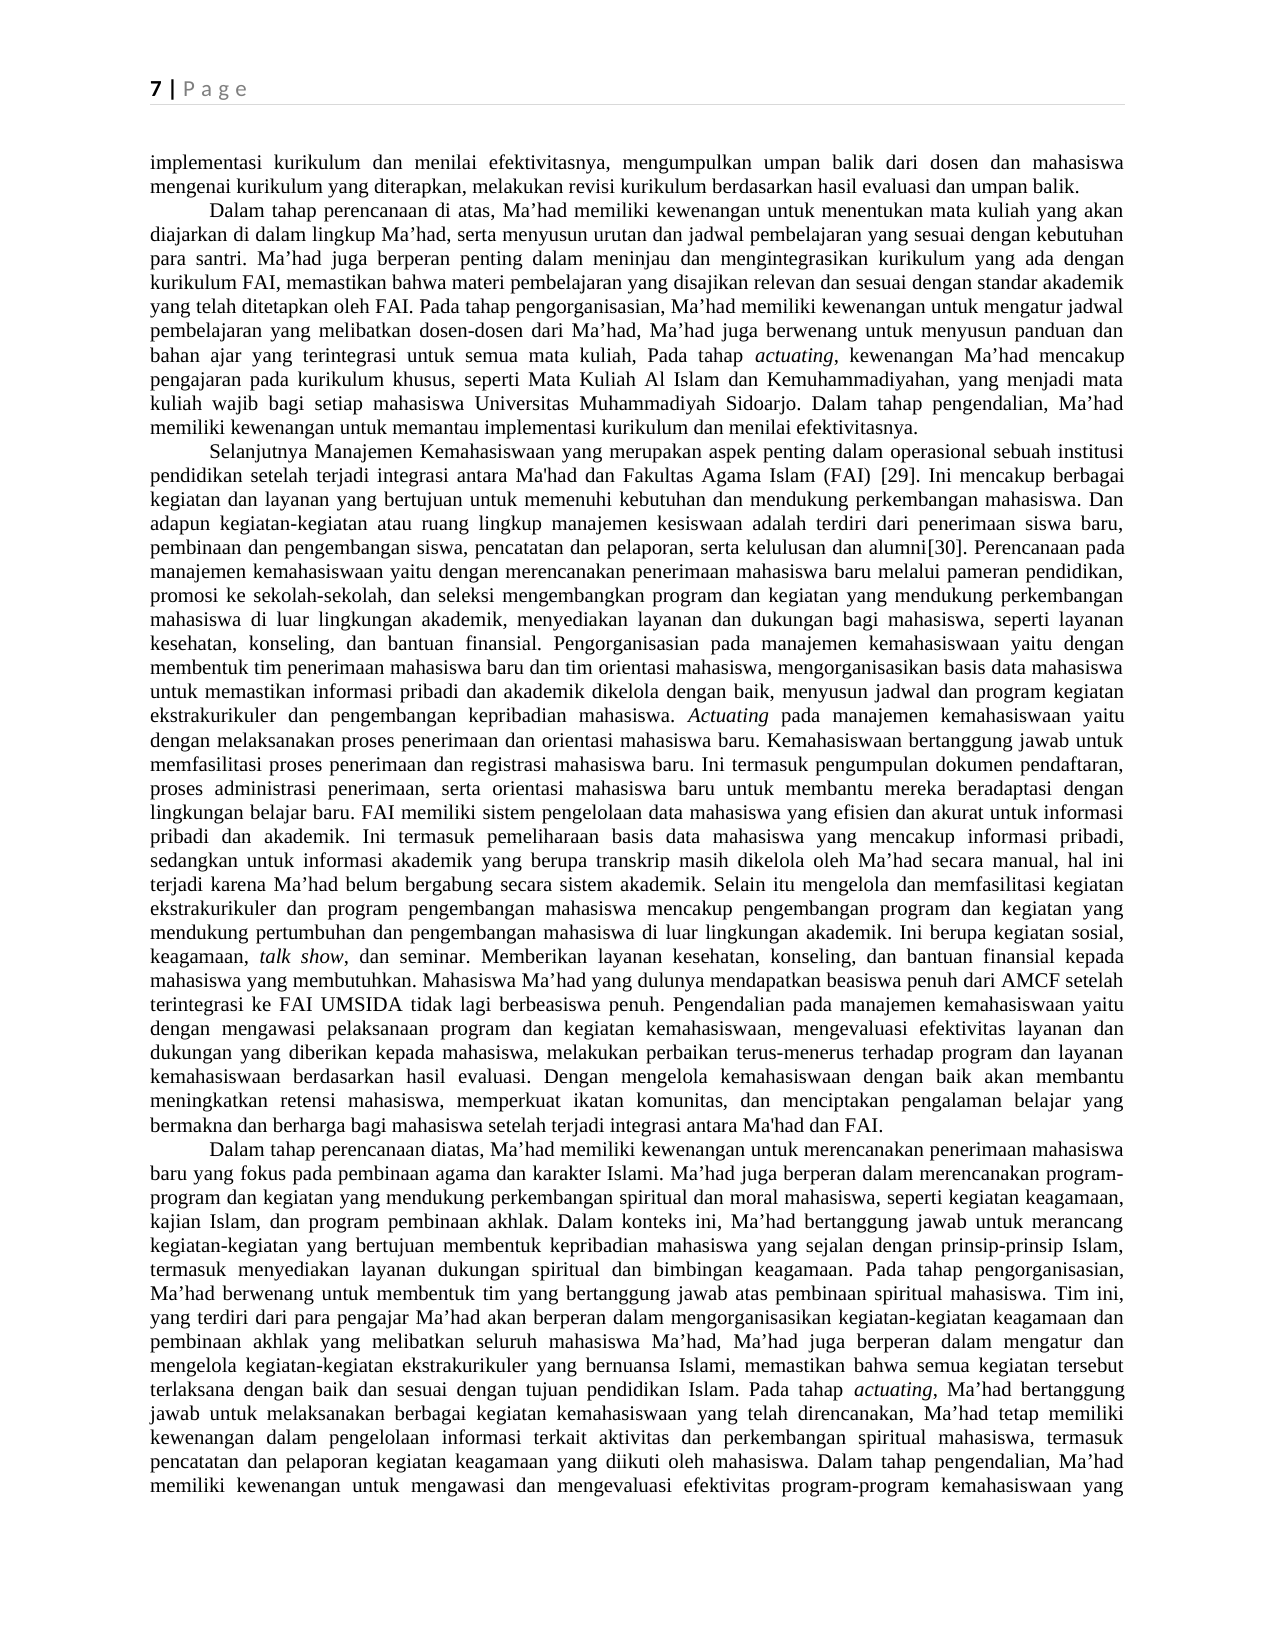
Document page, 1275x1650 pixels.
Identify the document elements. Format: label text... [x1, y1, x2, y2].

text Selanjutnya Manajemen Kemahasiswaan yang merupakan aspek penting dalam operasional sebuah institusi pendidikan setelah terjadi integrasi antara Ma'had dan Fakultas Agama Islam (FAI) [29]. Ini mencakup berbagai kegiatan dan layanan yang bertujuan untuk memenuhi kebutuhan dan mendukung perkembangan mahasiswa. Dan adapun kegiatan-kegiatan atau ruang lingkup manajemen kesiswaan adalah terdiri dari penerimaan siswa baru, pembinaan dan pengembangan siswa, pencatatan dan pelaporan, serta kelulusan dan alumni[30]. Perencanaan pada manajemen kemahasiswaan yaitu dengan merencanakan penerimaan mahasiswa baru melalui pameran pendidikan, promosi ke sekolah-sekolah, dan seleksi mengembangkan program dan kegiatan yang mendukung perkembangan mahasiswa di luar lingkungan akademik, menyediakan layanan dan dukungan bagi mahasiswa, seperti layanan kesehatan, konseling, dan bantuan finansial. Pengorganisasian pada manajemen kemahasiswaan yaitu dengan membentuk tim penerimaan mahasiswa baru dan tim orientasi mahasiswa, mengorganisasikan basis data mahasiswa untuk memastikan informasi pribadi dan akademik dikelola dengan baik, menyusun jadwal dan program kegiatan ekstrakurikuler dan pengembangan kepribadian mahasiswa. Actuating pada manajemen kemahasiswaan yaitu dengan melaksanakan proses penerimaan dan orientasi mahasiswa baru. Kemahasiswaan bertanggung jawab untuk memfasilitasi proses penerimaan dan registrasi mahasiswa baru. Ini termasuk pengumpulan dokumen pendaftaran, proses administrasi penerimaan, serta orientasi mahasiswa baru untuk membantu mereka beradaptasi dengan lingkungan belajar baru. FAI memiliki sistem pengelolaan data mahasiswa yang efisien dan akurat untuk informasi pribadi dan akademik. Ini termasuk pemeliharaan basis data mahasiswa yang mencakup informasi pribadi, sedangkan untuk informasi akademik yang berupa transkrip masih dikelola oleh Ma’had secara manual, hal ini terjadi karena Ma’had belum bergabung secara sistem akademik. Selain itu mengelola dan memfasilitasi kegiatan ekstrakurikuler dan program pengembangan mahasiswa mencakup pengembangan program dan kegiatan yang mendukung pertumbuhan dan pengembangan mahasiswa di luar lingkungan akademik. Ini berupa kegiatan sosial, keagamaan, talk show, dan seminar. Memberikan layanan kesehatan, konseling, dan bantuan finansial kepada mahasiswa yang membutuhkan. Mahasiswa Ma’had yang dulunya mendapatkan beasiswa penuh dari AMCF setelah terintegrasi ke FAI UMSIDA tidak lagi berbeasiswa penuh. Pengendalian pada manajemen kemahasiswaan yaitu dengan mengawasi pelaksanaan program dan kegiatan kemahasiswaan, mengevaluasi efektivitas layanan dan dukungan yang diberikan kepada mahasiswa, melakukan perbaikan terus-menerus terhadap program dan layanan kemahasiswaan berdasarkan hasil evaluasi. Dengan mengelola kemahasiswaan dengan baik akan membantu meningkatkan retensi mahasiswa, memperkuat ikatan komunitas, dan menciptakan pengalaman belajar yang bermakna dan berharga bagi mahasiswa setelah terjadi integrasi antara Ma'had dan FAI. [150, 439, 1125, 1137]
text Dalam tahap perencanaan di atas, Ma’had memiliki kewenangan untuk menentukan mata kuliah yang akan diajarkan di dalam lingkup Ma’had, serta menyusun urutan dan jadwal pembelajaran yang sesuai dengan kebutuhan para santri. Ma’had juga berperan penting dalam meninjau dan mengintegrasikan kurikulum yang ada dengan kurikulum FAI, memastikan bahwa materi pembelajaran yang disajikan relevan dan sesuai dengan standar akademik yang telah ditetapkan oleh FAI. Pada tahap pengorganisasian, Ma’had memiliki kewenangan untuk mengatur jadwal pembelajaran yang melibatkan dosen-dosen dari Ma’had, Ma’had juga berwenang untuk menyusun panduan dan bahan ajar yang terintegrasi untuk semua mata kuliah, Pada tahap actuating, kewenangan Ma’had mencakup pengajaran pada kurikulum khusus, seperti Mata Kuliah Al Islam dan Kemuhammadiyahan, yang menjadi mata kuliah wajib bagi setiap mahasiswa Universitas Muhammadiyah Sidoarjo. Dalam tahap pengendalian, Ma’had memiliki kewenangan untuk memantau implementasi kurikulum dan menilai efektivitasnya. [150, 198, 1125, 439]
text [150, 1137, 1125, 1497]
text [150, 150, 1125, 198]
